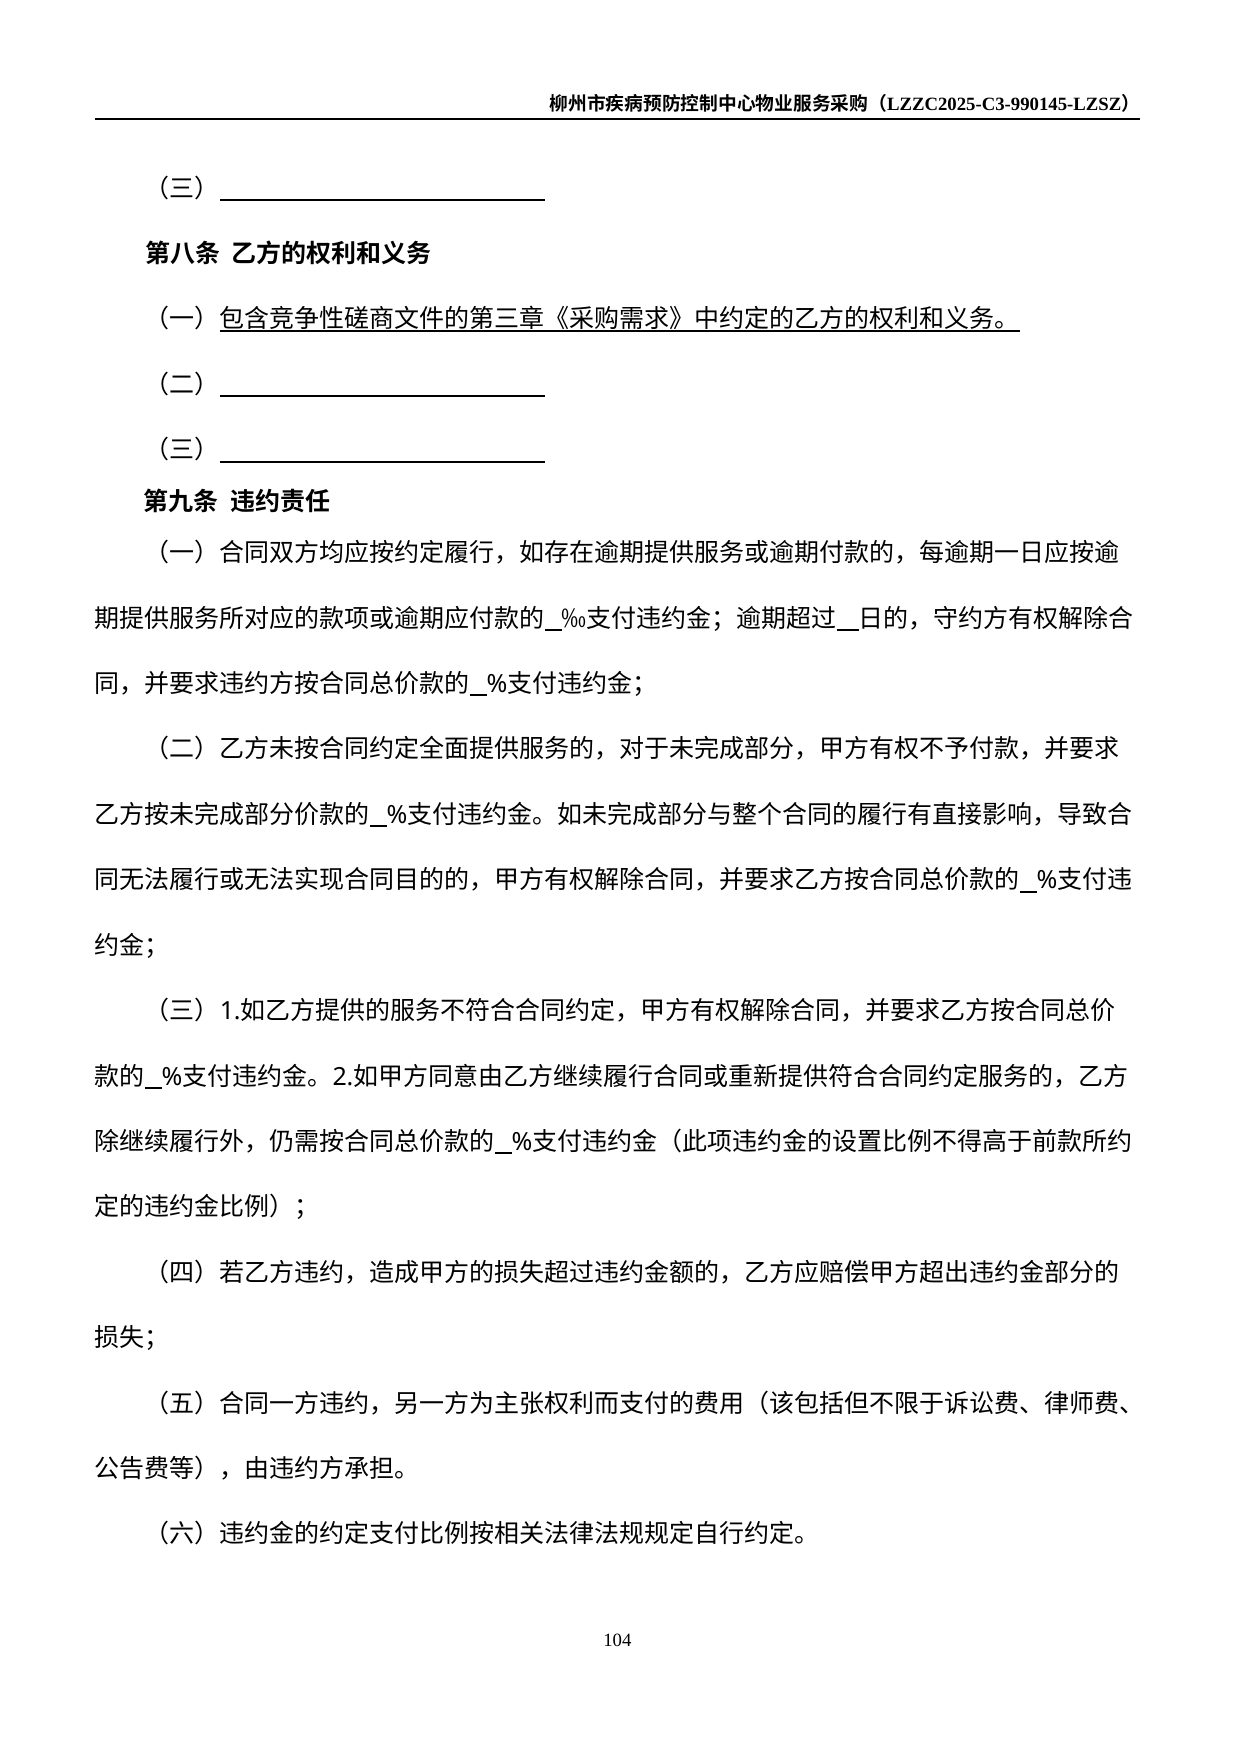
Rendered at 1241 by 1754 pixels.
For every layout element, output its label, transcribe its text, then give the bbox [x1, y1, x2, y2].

text （五）合同一方违约，另一方为主张权利而支付的费用（该包括但不限于诉讼费、律师费、公告费等），由违约方承担。 [94, 1368, 1140, 1499]
text （二） [94, 350, 1140, 415]
text （六）违约金的约定支付比例按相关法律法规规定自行约定。 [94, 1499, 1140, 1565]
text 第九条 违约责任 [94, 481, 1140, 518]
text （一）合同双方均应按约定履行，如存在逾期提供服务或逾期付款的，每逾期一日应按逾期提供服务所对应的款项或逾期应付款的 ‰支付违约金；逾期超过 日的，守约方有权解除合同，并要求违约方按合同总价款的 %支付违约金； [94, 518, 1140, 714]
text （三） [94, 153, 1140, 219]
text （三）1.如乙方提供的服务不符合合同约定，甲方有权解除合同，并要求乙方按合同总价款的 %支付违约金。2.如甲方同意由乙方继续履行合同或重新提供符合合同约定服务的，乙方除继续履行外，仍需按合同总价款的 %支付违约金（此项违约金的设置比例不得高于前款所约定的违约金比例）； [94, 976, 1140, 1238]
text （二）乙方未按合同约定全面提供服务的，对于未完成部分，甲方有权不予付款，并要求乙方按未完成部分价款的 %支付违约金。如未完成部分与整个合同的履行有直接影响，导致合同无法履行或无法实现合同目的的，甲方有权解除合同，并要求乙方按合同总价款的 %支付违约金； [94, 714, 1140, 976]
text （一）包含竞争性磋商文件的第三章《采购需求》中约定的乙方的权利和义务。 [94, 284, 1140, 350]
text （四）若乙方违约，造成甲方的损失超过违约金额的，乙方应赔偿甲方超出违约金部分的损失； [94, 1238, 1140, 1368]
text （三） [94, 415, 1140, 481]
text 第八条 乙方的权利和义务 [94, 219, 1140, 284]
